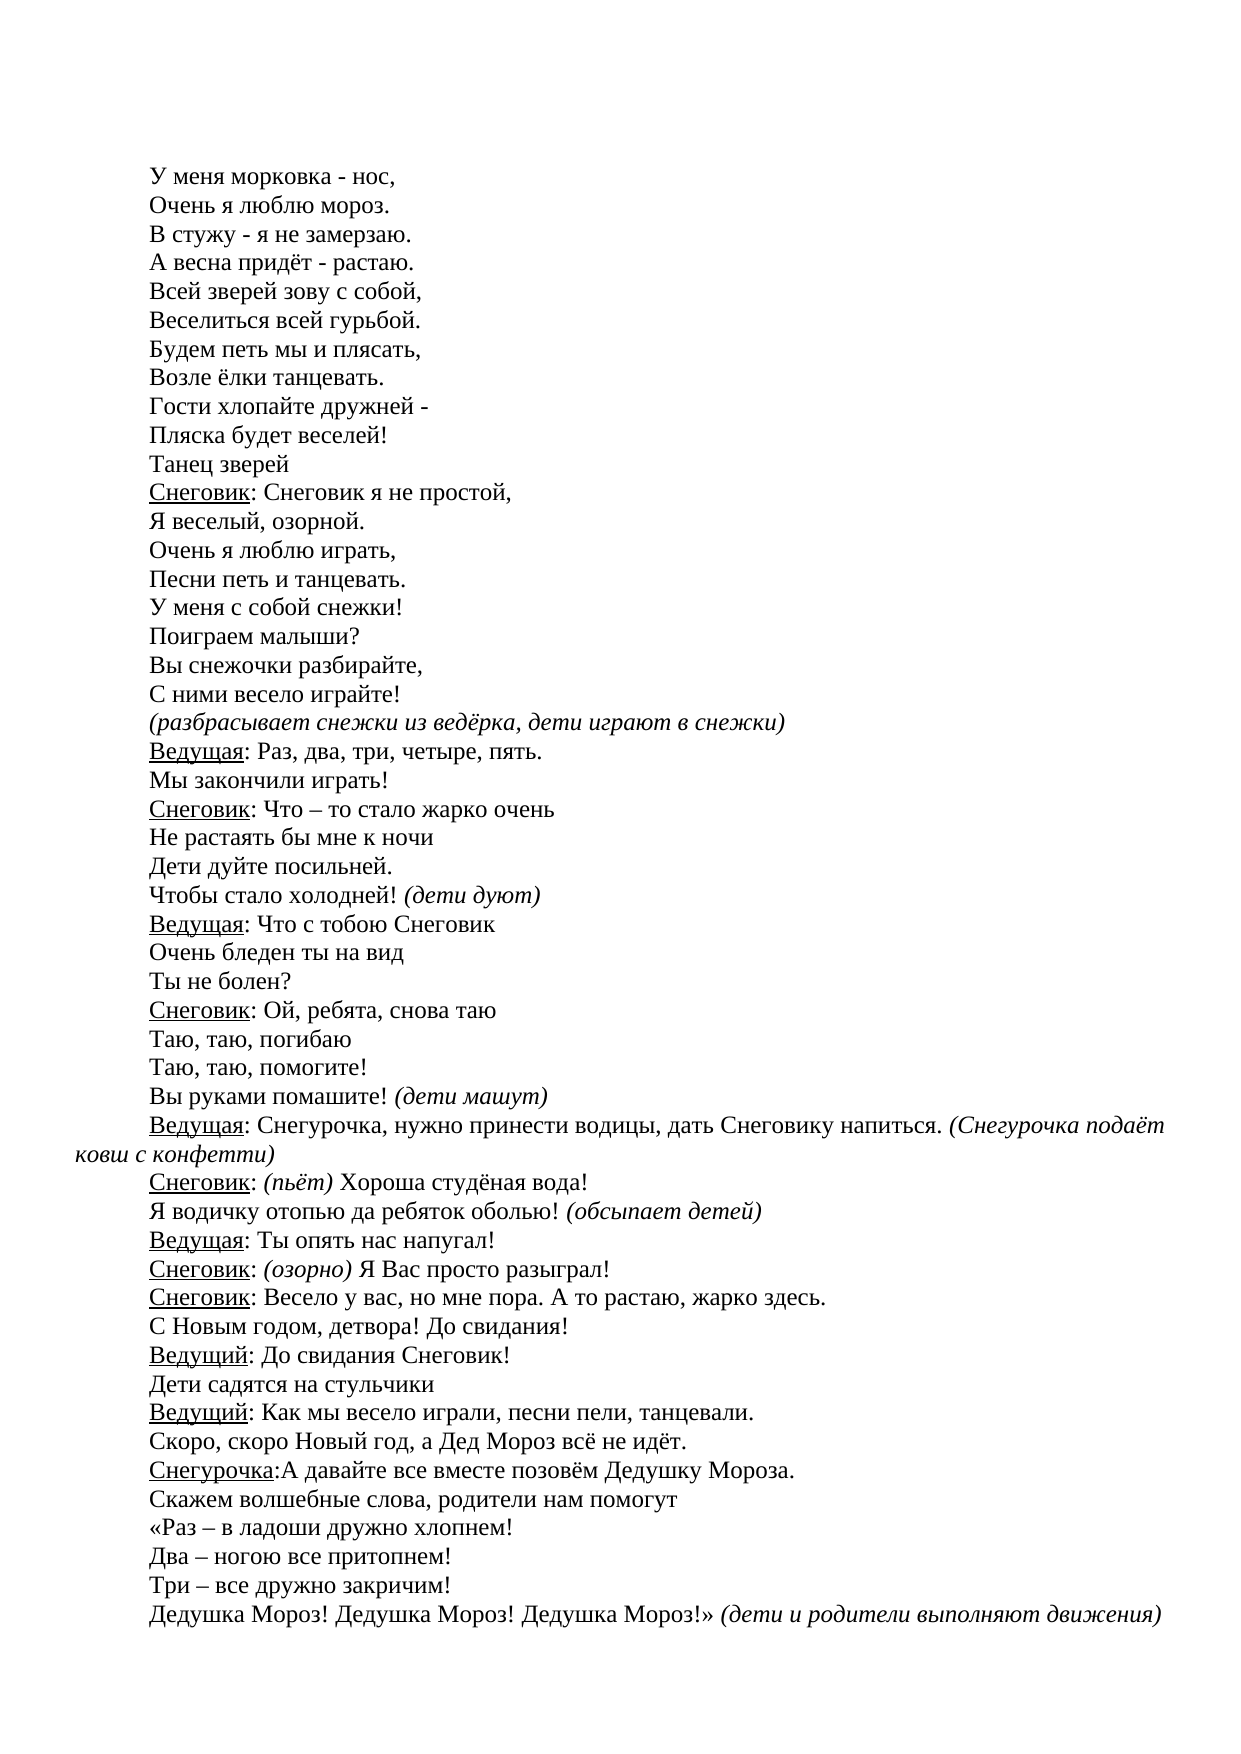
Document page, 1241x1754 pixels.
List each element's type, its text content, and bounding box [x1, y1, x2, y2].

text Таю, таю, помогите! [75, 1052, 1165, 1081]
text Скажем волшебные слова, родители нам помогут [75, 1484, 1165, 1512]
text Ведущая: Снегурочка, нужно принести водицы, дать Снеговику напиться. (Снегурочка подаёт ковш с конфетти) [75, 1110, 1165, 1167]
text Ведущий: До свидания Снеговик! [75, 1340, 1165, 1369]
text Два – ногою все притопнем! [75, 1541, 1165, 1570]
text С ними весело играйте! [75, 679, 1165, 707]
text Снеговик: Ой, ребята, снова таю [75, 995, 1165, 1024]
text Я веселый, озорной. [75, 506, 1165, 535]
text Вы руками помашите! (дети машут) [75, 1081, 1165, 1110]
text Ведущий: Как мы весело играли, песни пели, танцевали. [75, 1397, 1165, 1426]
text С Новым годом, детвора! До свидания! [75, 1311, 1165, 1340]
text А весна придёт - растаю. [75, 247, 1165, 276]
text Будем петь мы и плясать, [75, 334, 1165, 362]
text Ты не болен? [75, 966, 1165, 995]
text Ведущая: Раз, два, три, четыре, пять. [75, 736, 1165, 765]
text У меня морковка - нос, [75, 161, 1165, 190]
text Гости хлопайте дружней - [75, 391, 1165, 420]
text Снеговик: Что – то стало жарко очень [75, 794, 1165, 822]
text Скоро, скоро Новый год, а Дед Мороз всё не идёт. [75, 1426, 1165, 1455]
text Вы снежочки разбирайте, [75, 650, 1165, 679]
text Очень бледен ты на вид [75, 937, 1165, 966]
text Чтобы стало холодней! (дети дуют) [75, 880, 1165, 909]
text Не растаять бы мне к ночи [75, 822, 1165, 851]
text Дети дуйте посильней. [75, 851, 1165, 880]
text Снегурочка:А давайте все вместе позовём Дедушку Мороза. [75, 1455, 1165, 1484]
text Ведущая: Что с тобою Снеговик [75, 909, 1165, 937]
text Снеговик: (озорно) Я Вас просто разыграл! [75, 1254, 1165, 1282]
text Всей зверей зову с собой, [75, 276, 1165, 305]
text Три – все дружно закричим! [75, 1570, 1165, 1599]
text Поиграем малыши? [75, 621, 1165, 650]
text Дедушка Мороз! Дедушка Мороз! Дедушка Мороз!» (дети и родители выполняют движения) [75, 1599, 1165, 1627]
text Я водичку отопью да ребяток оболью! (обсыпает детей) [75, 1196, 1165, 1225]
text Очень я люблю мороз. [75, 190, 1165, 219]
text Дети садятся на стульчики [75, 1369, 1165, 1397]
text Возле ёлки танцевать. [75, 362, 1165, 391]
text Пляска будет веселей! [75, 420, 1165, 449]
text Танец зверей [75, 449, 1165, 477]
text В стужу - я не замерзаю. [75, 219, 1165, 247]
text (разбрасывает снежки из ведёрка, дети играют в снежки) [75, 707, 1165, 736]
text Мы закончили играть! [75, 765, 1165, 794]
text Песни петь и танцевать. [75, 564, 1165, 592]
text Веселиться всей гурьбой. [75, 305, 1165, 334]
text У меня с собой снежки! [75, 592, 1165, 621]
text Снеговик: Весело у вас, но мне пора. А то растаю, жарко здесь. [75, 1282, 1165, 1311]
text Очень я люблю играть, [75, 535, 1165, 564]
text Снеговик: (пьёт) Хороша студёная вода! [75, 1167, 1165, 1196]
text Ведущая: Ты опять нас напугал! [75, 1225, 1165, 1254]
text Таю, таю, погибаю [75, 1024, 1165, 1052]
text «Раз – в ладоши дружно хлопнем! [75, 1512, 1165, 1541]
text Снеговик: Снеговик я не простой, [75, 477, 1165, 506]
